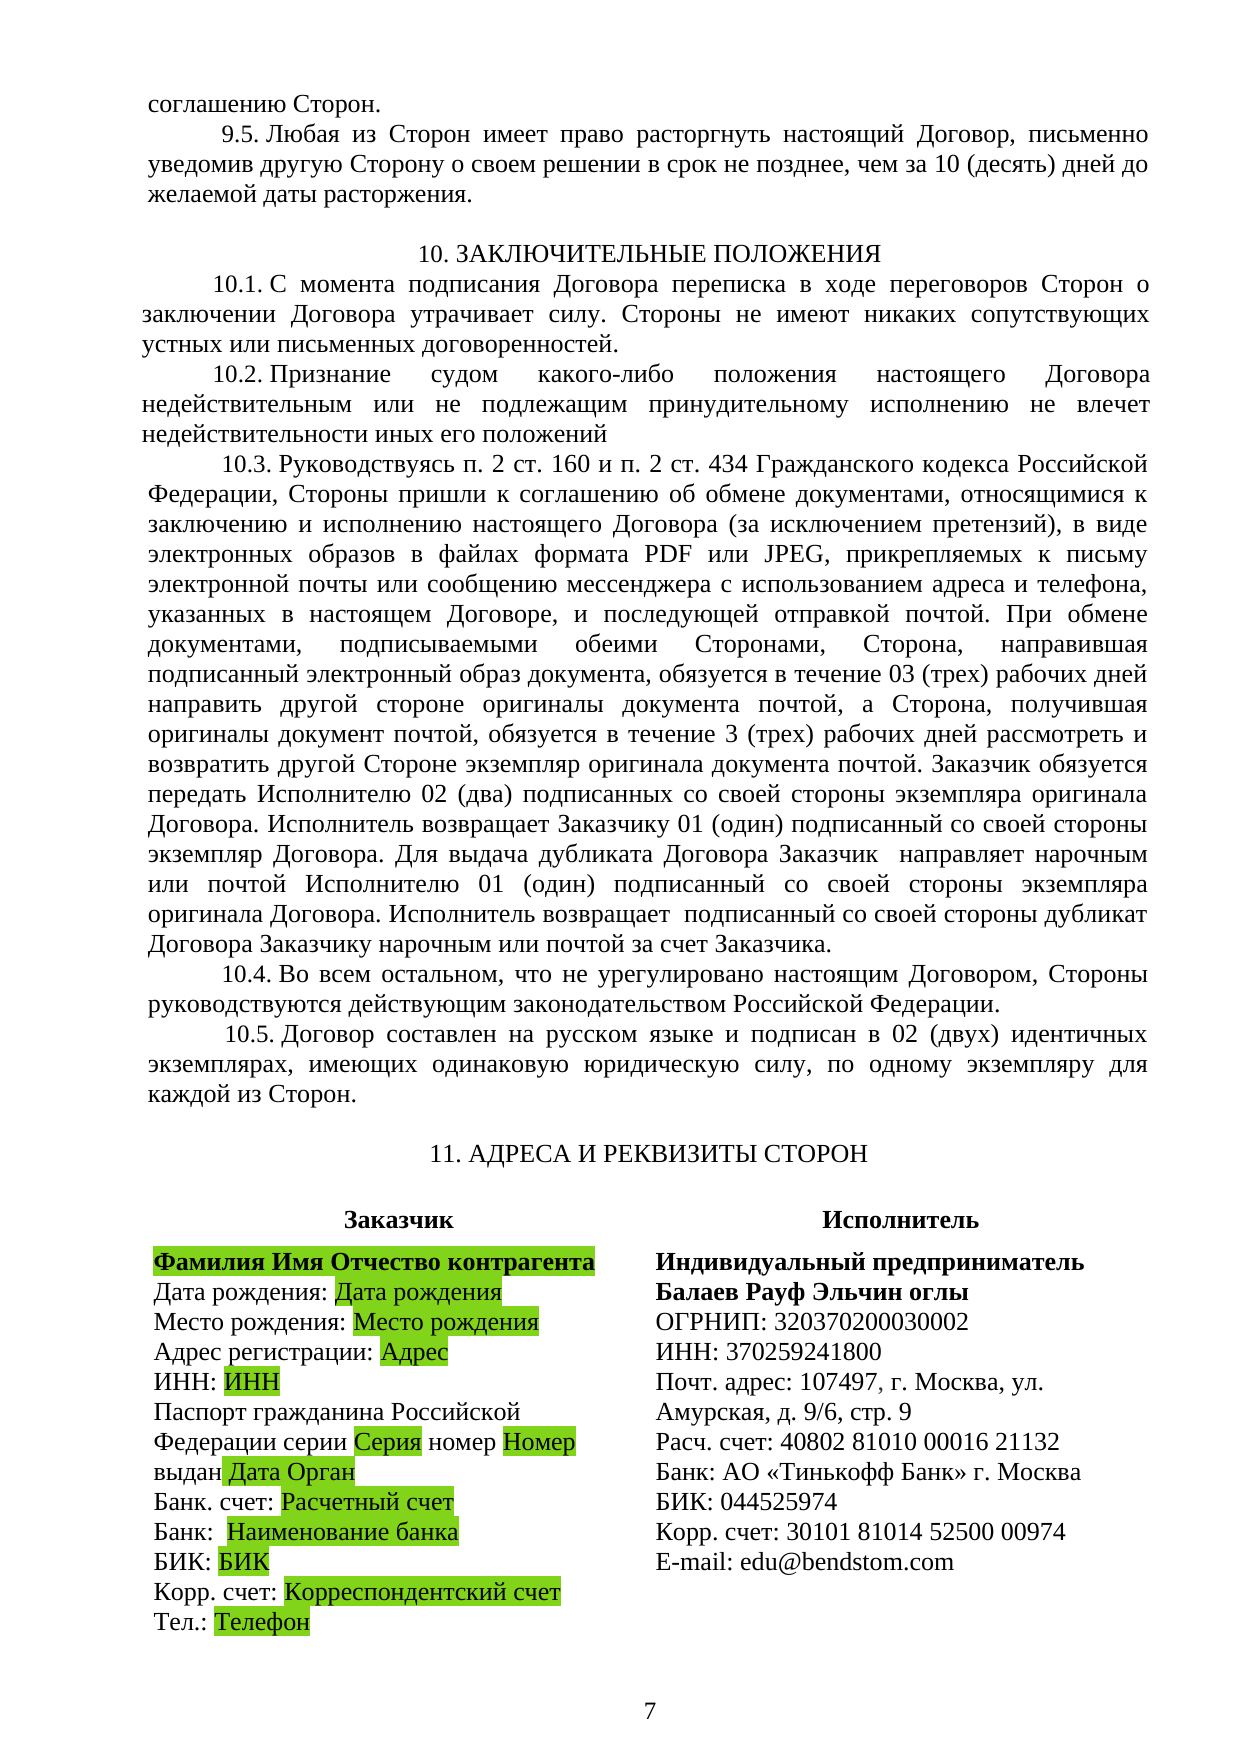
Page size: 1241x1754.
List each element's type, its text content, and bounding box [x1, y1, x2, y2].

table_header Исполнитель [650, 1199, 1152, 1240]
list Любая из Сторон имеет право расторгнуть настоящий Договор, письменно уведомив другую Сторону о своем решении в срок не позднее, чем за 10 (десять) дней до желаемой даты расторжения. [148, 118, 1149, 208]
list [148, 88, 1149, 118]
list Руководствуясь п. 2 ст. 160 и п. 2 ст. 434 Гражданского кодекса Российской Федерации, Стороны пришли к соглашению об обмене документами, относящимися к заключению и исполнению настоящего Договора (за исключением претензий), в виде электронных образов в файлах формата PDF или JPEG, прикрепляемых к письму электронной почты или сообщению мессенджера с использованием адреса и телефона, указанных в настоящем Договоре, и последующей отправкой почтой. При обмене документами, подписываемыми обеими Сторонами, Сторона, направившая подписанный электронный образ документа, обязуется в течение 03 (трех) рабочих дней направить другой стороне оригиналы документа почтой, а Сторона, получившая оригиналы документ почтой, обязуется в течение 3 (трех) рабочих дней рассмотреть и возвратить другой Стороне экземпляр оригинала документа почтой. Заказчик обязуется передать Исполнителю 02 (два) подписанных со своей стороны экземпляра оригинала Договора. Исполнитель возвращает Заказчику 01 (один) подписанный со своей стороны экземпляр Договора. Для выдача дубликата Договора Заказчик направляет нарочным или почтой Исполнителю 01 (один) подписанный со своей стороны экземпляра оригинала Договора. Исполнитель возвращает подписанный со своей стороны дубликат Договора Заказчику нарочным или почтой за счет Заказчика. [148, 448, 1149, 958]
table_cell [148, 1240, 649, 1641]
text 11. АДРЕСА И РЕКВИЗИТЫ СТОРОН [148, 1138, 1149, 1168]
list ЗАКЛЮЧИТЕЛЬНЫЕ ПОЛОЖЕНИЯ [148, 238, 1152, 268]
list Признание судом какого-либо положения настоящего Договора недействительным или не подлежащим принудительному исполнению не влечет недействительности иных его положений [142, 358, 1152, 448]
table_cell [650, 1240, 1152, 1641]
list Договор составлен на русском языке и подписан в 02 (двух) идентичных экземплярах, имеющих одинаковую юридическую силу, по одному экземпляру для каждой из Сторон. [148, 1018, 1149, 1108]
list С момента подписания Договора переписка в ходе переговоров Сторон о заключении Договора утрачивает силу. Стороны не имеют никаких сопутствующих устных или письменных договоренностей. [142, 268, 1152, 358]
list Во всем остальном, что не урегулировано настоящим Договором, Стороны руководствуются действующим законодательством Российской Федерации. [148, 958, 1149, 1018]
table_header Заказчик [148, 1199, 649, 1240]
